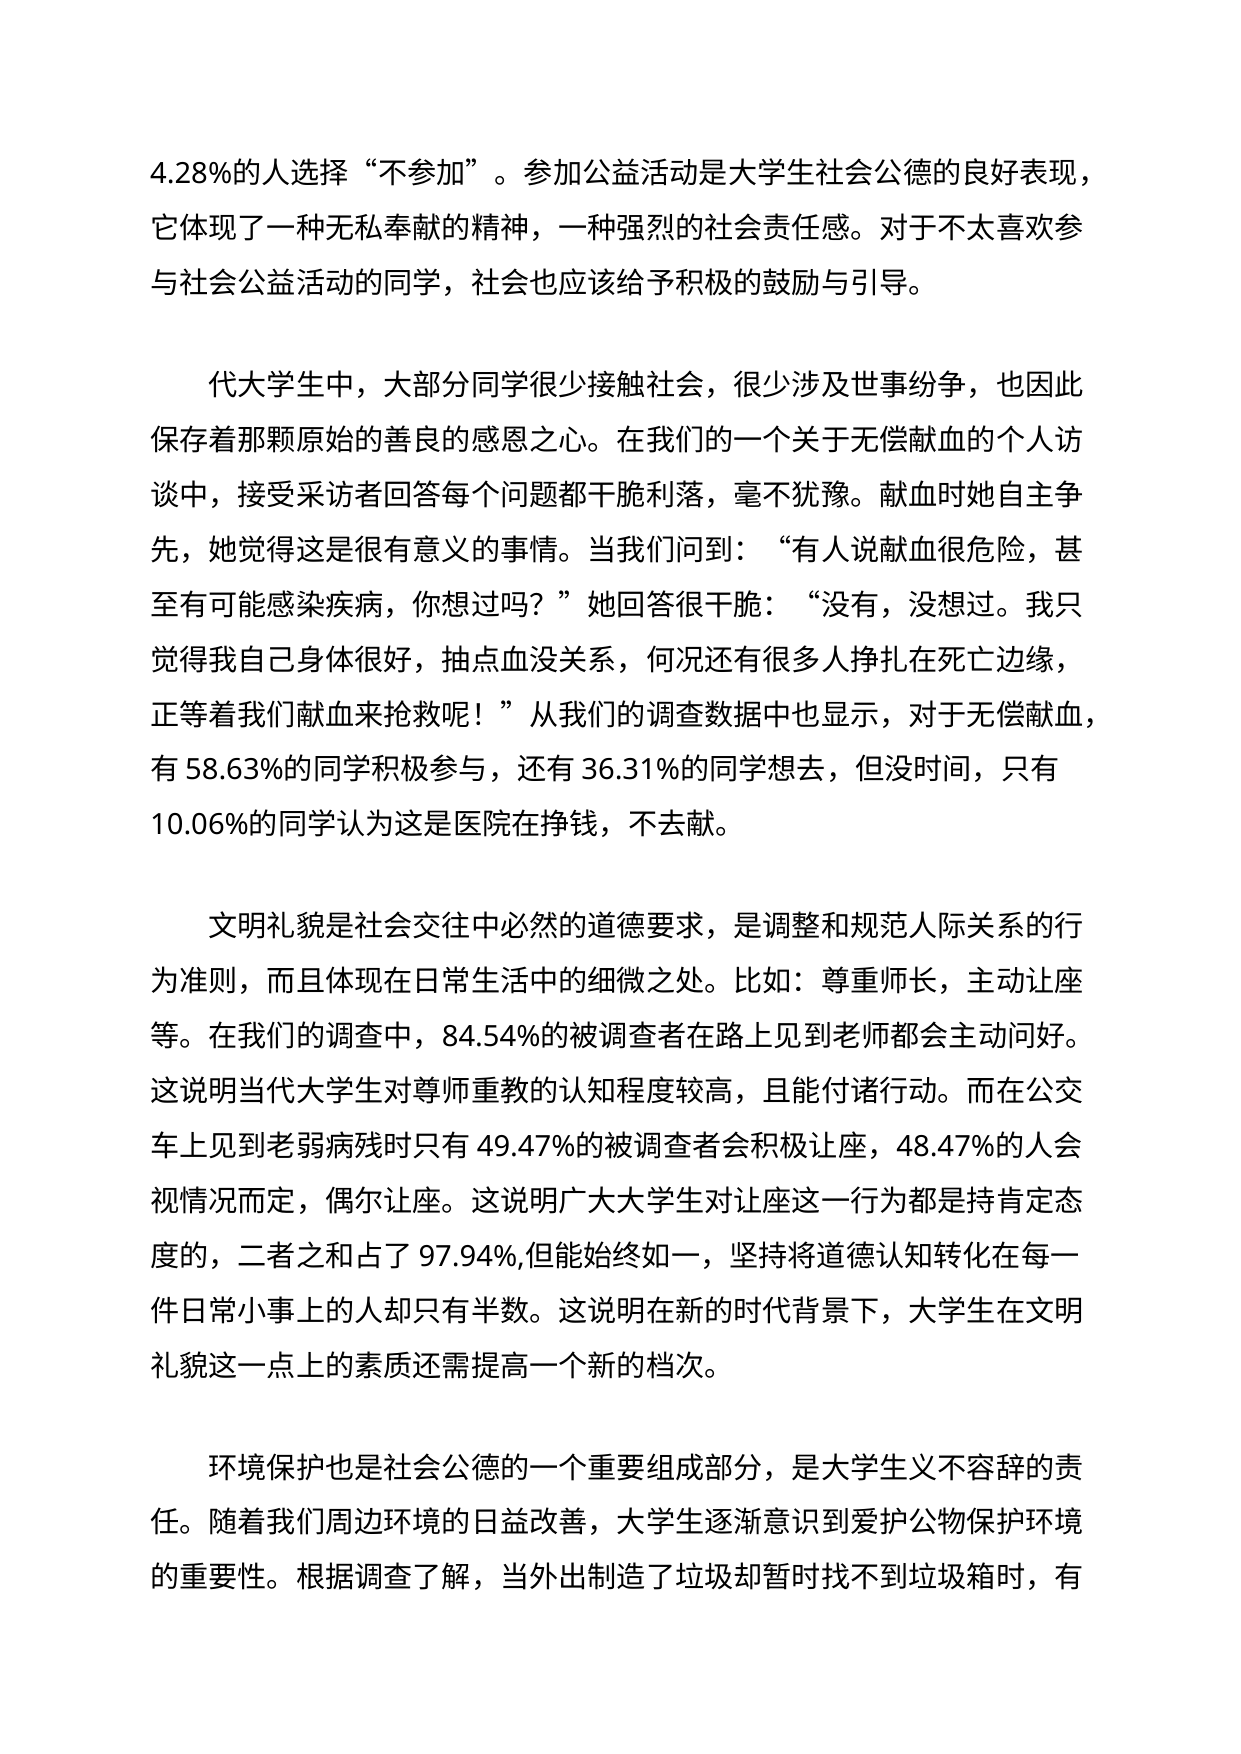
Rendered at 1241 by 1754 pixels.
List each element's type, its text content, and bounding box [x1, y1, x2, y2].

text 文明礼貌是社会交往中必然的道德要求，是调整和规范人际关系的行为准则，而且体现在日常生活中的细微之处。比如：尊重师长，主动让座等。在我们的调查中，84.54%的被调查者在路上见到老师都会主动问好。这说明当代大学生对尊师重教的认知程度较高，且能付诸行动。而在公交车上见到老弱病残时只有49.47%的被调查者会积极让座，48.47%的人会视情况而定，偶尔让座。这说明广大大学生对让座这一行为都是持肯定态度的，二者之和占了97.94%,但能始终如一，坚持将道德认知转化在每一件日常小事上的人却只有半数。这说明在新的时代背景下，大学生在文明礼貌这一点上的素质还需提高一个新的档次。 [150, 903, 1090, 1385]
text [150, 150, 1090, 302]
text 代大学生中，大部分同学很少接触社会，很少涉及世事纷争，也因此保存着那颗原始的善良的感恩之心。在我们的一个关于无偿献血的个人访谈中，接受采访者回答每个问题都干脆利落，毫不犹豫。献血时她自主争先，她觉得这是很有意义的事情。当我们问到：“有人说献血很危险，甚至有可能感染疾病，你想过吗？”她回答很干脆：“没有，没想过。我只觉得我自己身体很好，抽点血没关系，何况还有很多人挣扎在死亡边缘，正等着我们献血来抢救呢！”从我们的调查数据中也显示，对于无偿献血，有58.63%的同学积极参与，还有36.31%的同学想去，但没时间，只有10.06%的同学认为这是医院在挣钱，不去献。 [150, 362, 1090, 843]
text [150, 1444, 1090, 1596]
